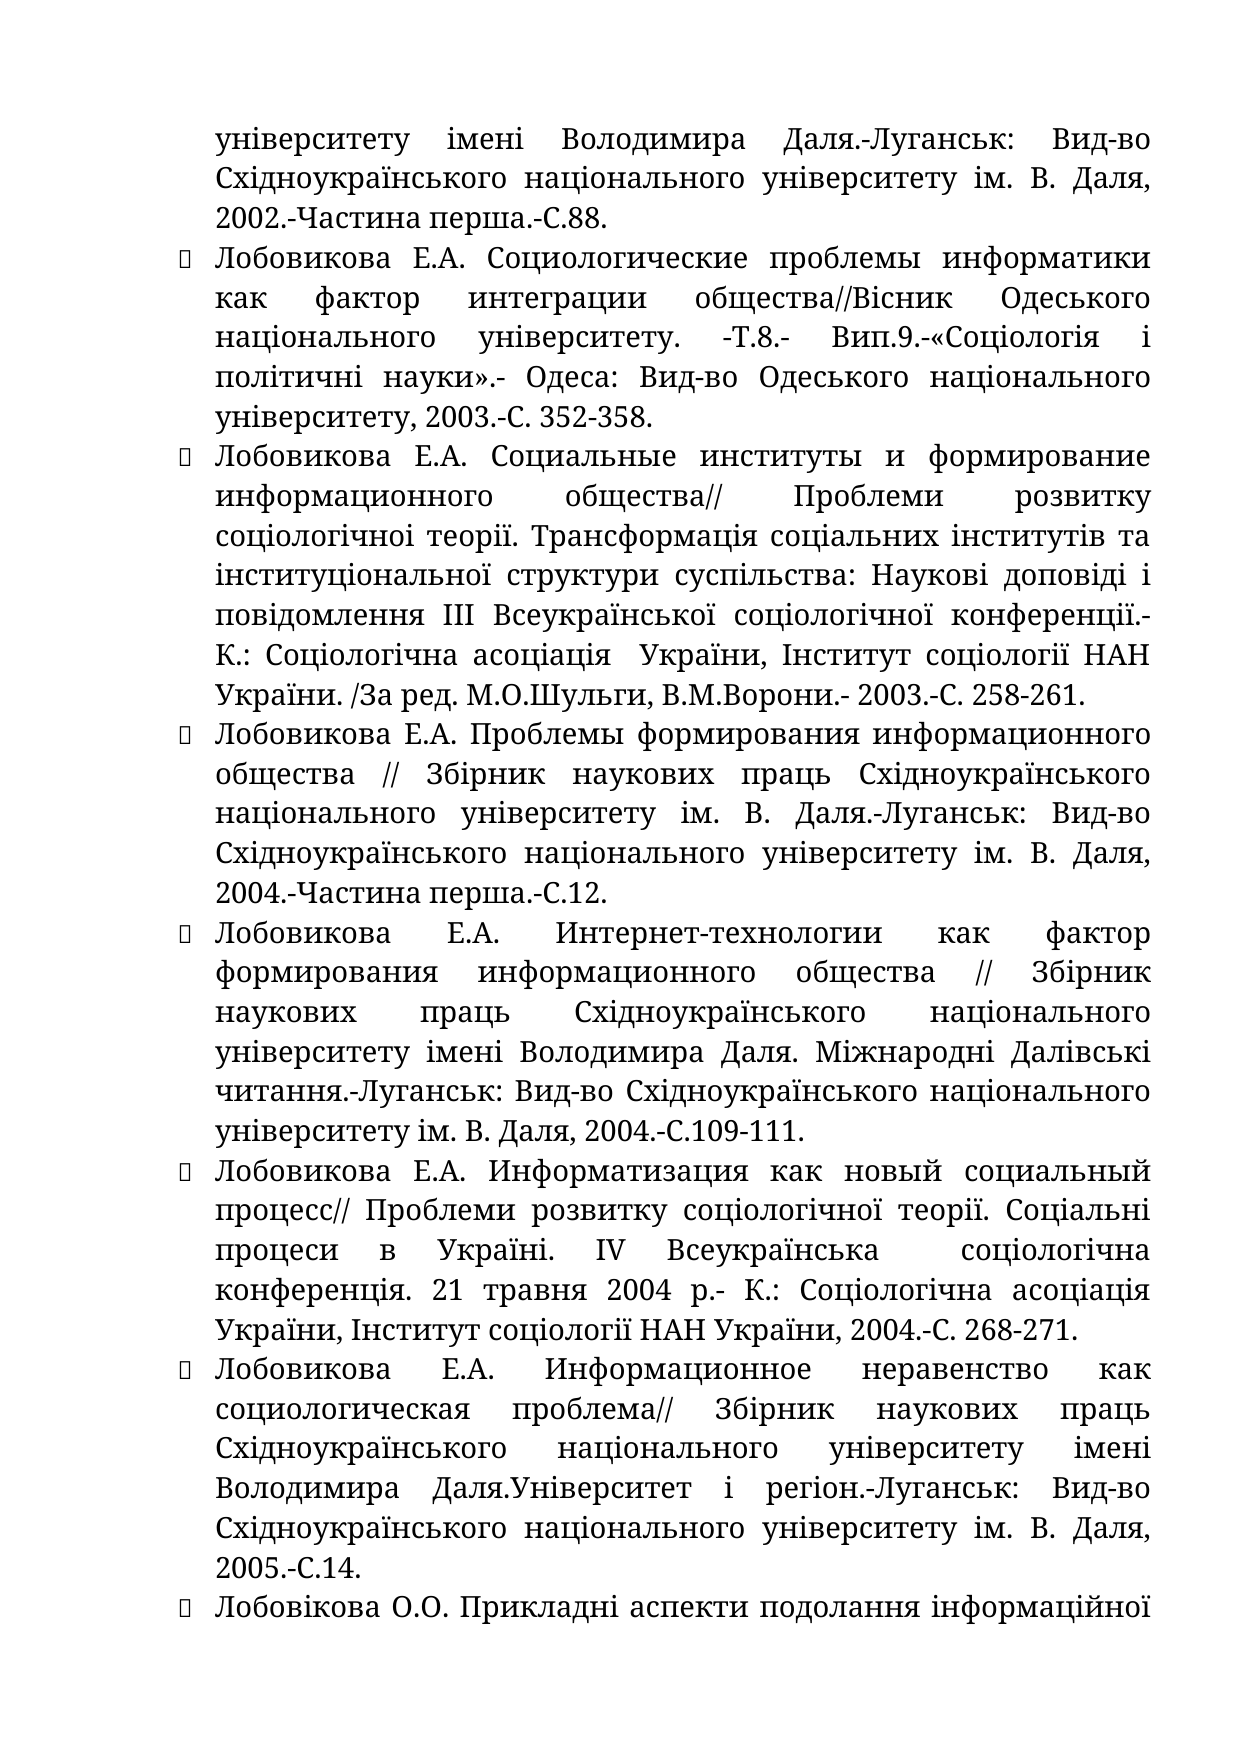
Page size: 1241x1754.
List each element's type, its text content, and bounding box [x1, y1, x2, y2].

list Лобовикова Е.А. Интернет-технологии как фактор формирования информационного общества // Збірник наукових праць Східноукраїнського національного університету іменi Володимира Даля. Мiжнароднi Далiвськi читання.-Луганськ: Вид-во Східноукраїнського національного університету ім. В. Даля, 2004.-С.109-111. [177, 912, 1152, 1150]
list Лобовикова Е.А. Информационное неравенство как социологическая проблема// Збірник наукових праць Східноукраїнського національного університету іменi Володимира Даля.Унiверситет i регiон.-Луганськ: Вид-во Східноукраїнського національного університету ім. В. Даля, 2005.-С.14. [177, 1348, 1152, 1587]
list Лобовикова Е.А. Социологические проблемы информатики как фактор интеграции общества//Вiсник Одеського нацiонального унiверситету. -Т.8.- Вип.9.-«Соцiологiя i полiтичнi науки».- Одеса: Вид-во Одеського нацiонального унiверситету, 2003.-С. 352-358. [177, 237, 1152, 436]
list Лобовикова Е.А. Проблемы формирования информационного общества // Збірник наукових праць Східноукраїнського національного університету ім. В. Даля.-Луганськ: Вид-во Східноукраїнського національного університету ім. В. Даля, 2004.-Частина перша.-С.12. [177, 713, 1152, 912]
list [177, 1587, 1152, 1626]
list Лобовикова Е.А. Социальные институты и формирование информационного общества// Проблеми розвитку соцiологiчноi теорiї. Трансформацiя соцiальних iнститутiв та iнституцiональної структури суспiльства: Науковi доповiдi i повiдомлення III Всеукраїнської соцiологiчної конференцiї.- К.: Соцiологiчна асоцiацiя України, Iнститут соцiологiї НАН України. /За ред. М.О.Шульги, В.М.Ворони.- 2003.-С. 258-261. [177, 436, 1152, 713]
list Лобовикова Е.А. Информатизация как новый социальный процесс// Проблеми розвитку соціологічної теорії. Соцiальнi процеси в Українi. IV Всеукраїнська соцiологiчна конференцiя. 21 травня 2004 р.- К.: Соцiологiчна асоцiацiя України, Iнститут соцiологiї НАН України, 2004.-С. 268-271. [177, 1150, 1152, 1348]
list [177, 118, 1152, 237]
